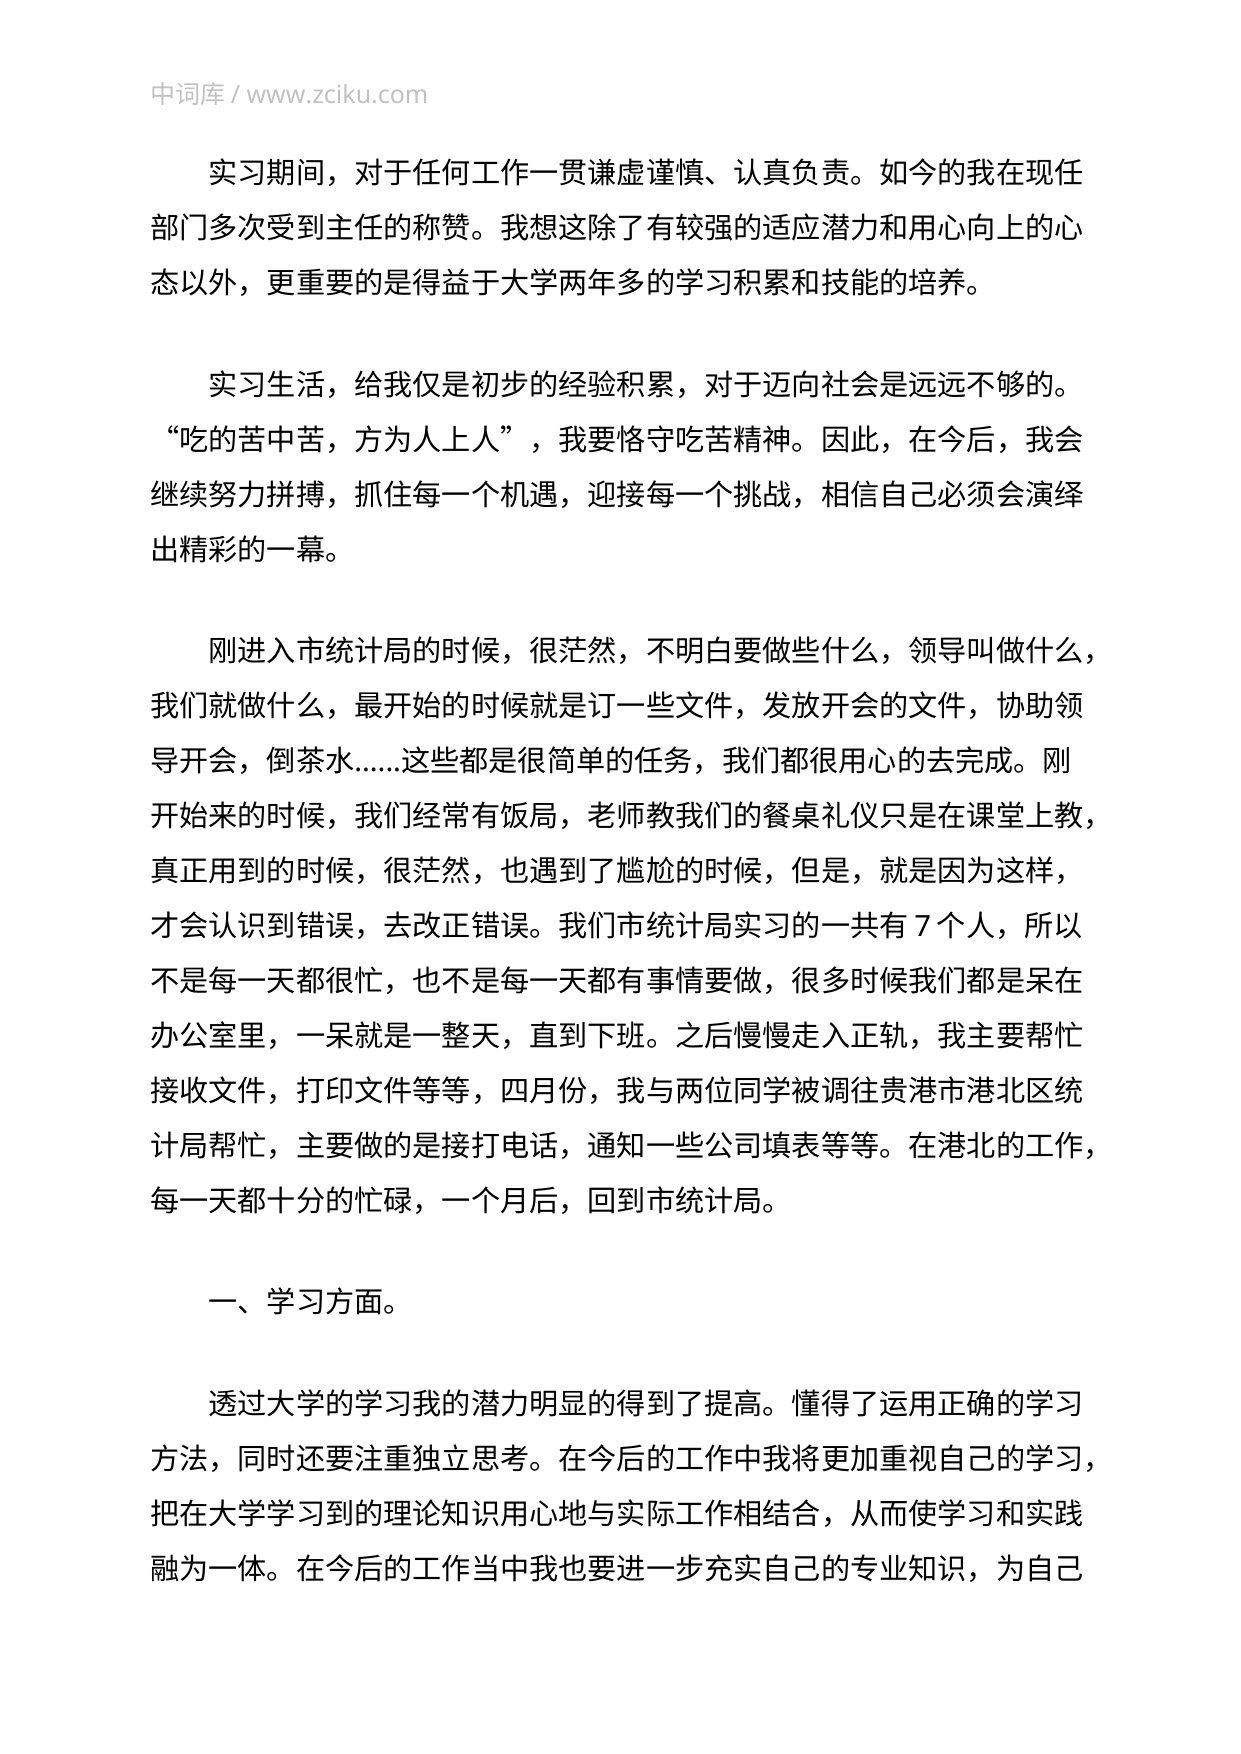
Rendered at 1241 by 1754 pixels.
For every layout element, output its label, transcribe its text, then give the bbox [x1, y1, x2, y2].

text 一、学习方面。 [150, 1279, 1090, 1321]
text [150, 1381, 1090, 1588]
text 实习生活，给我仅是初步的经验积累，对于迈向社会是远远不够的。“吃的苦中苦，方为人上人”，我要恪守吃苦精神。因此，在今后，我会继续努力拼搏，抓住每一个机遇，迎接每一个挑战，相信自己必须会演绎出精彩的一幕。 [150, 362, 1090, 568]
text 刚进入市统计局的时候，很茫然，不明白要做些什么，领导叫做什么，我们就做什么，最开始的时候就是订一些文件，发放开会的文件，协助领导开会，倒茶水......这些都是很简单的任务，我们都很用心的去完成。刚开始来的时候，我们经常有饭局，老师教我们的餐桌礼仪只是在课堂上教，真正用到的时候，很茫然，也遇到了尴尬的时候，但是，就是因为这样，才会认识到错误，去改正错误。我们市统计局实习的一共有7个人，所以不是每一天都很忙，也不是每一天都有事情要做，很多时候我们都是呆在办公室里，一呆就是一整天，直到下班。之后慢慢走入正轨，我主要帮忙接收文件，打印文件等等，四月份，我与两位同学被调往贵港市港北区统计局帮忙，主要做的是接打电话，通知一些公司填表等等。在港北的工作，每一天都十分的忙碌，一个月后，回到市统计局。 [150, 628, 1090, 1219]
text 实习期间，对于任何工作一贯谦虚谨慎、认真负责。如今的我在现任部门多次受到主任的称赞。我想这除了有较强的适应潜力和用心向上的心态以外，更重要的是得益于大学两年多的学习积累和技能的培养。 [150, 150, 1090, 302]
